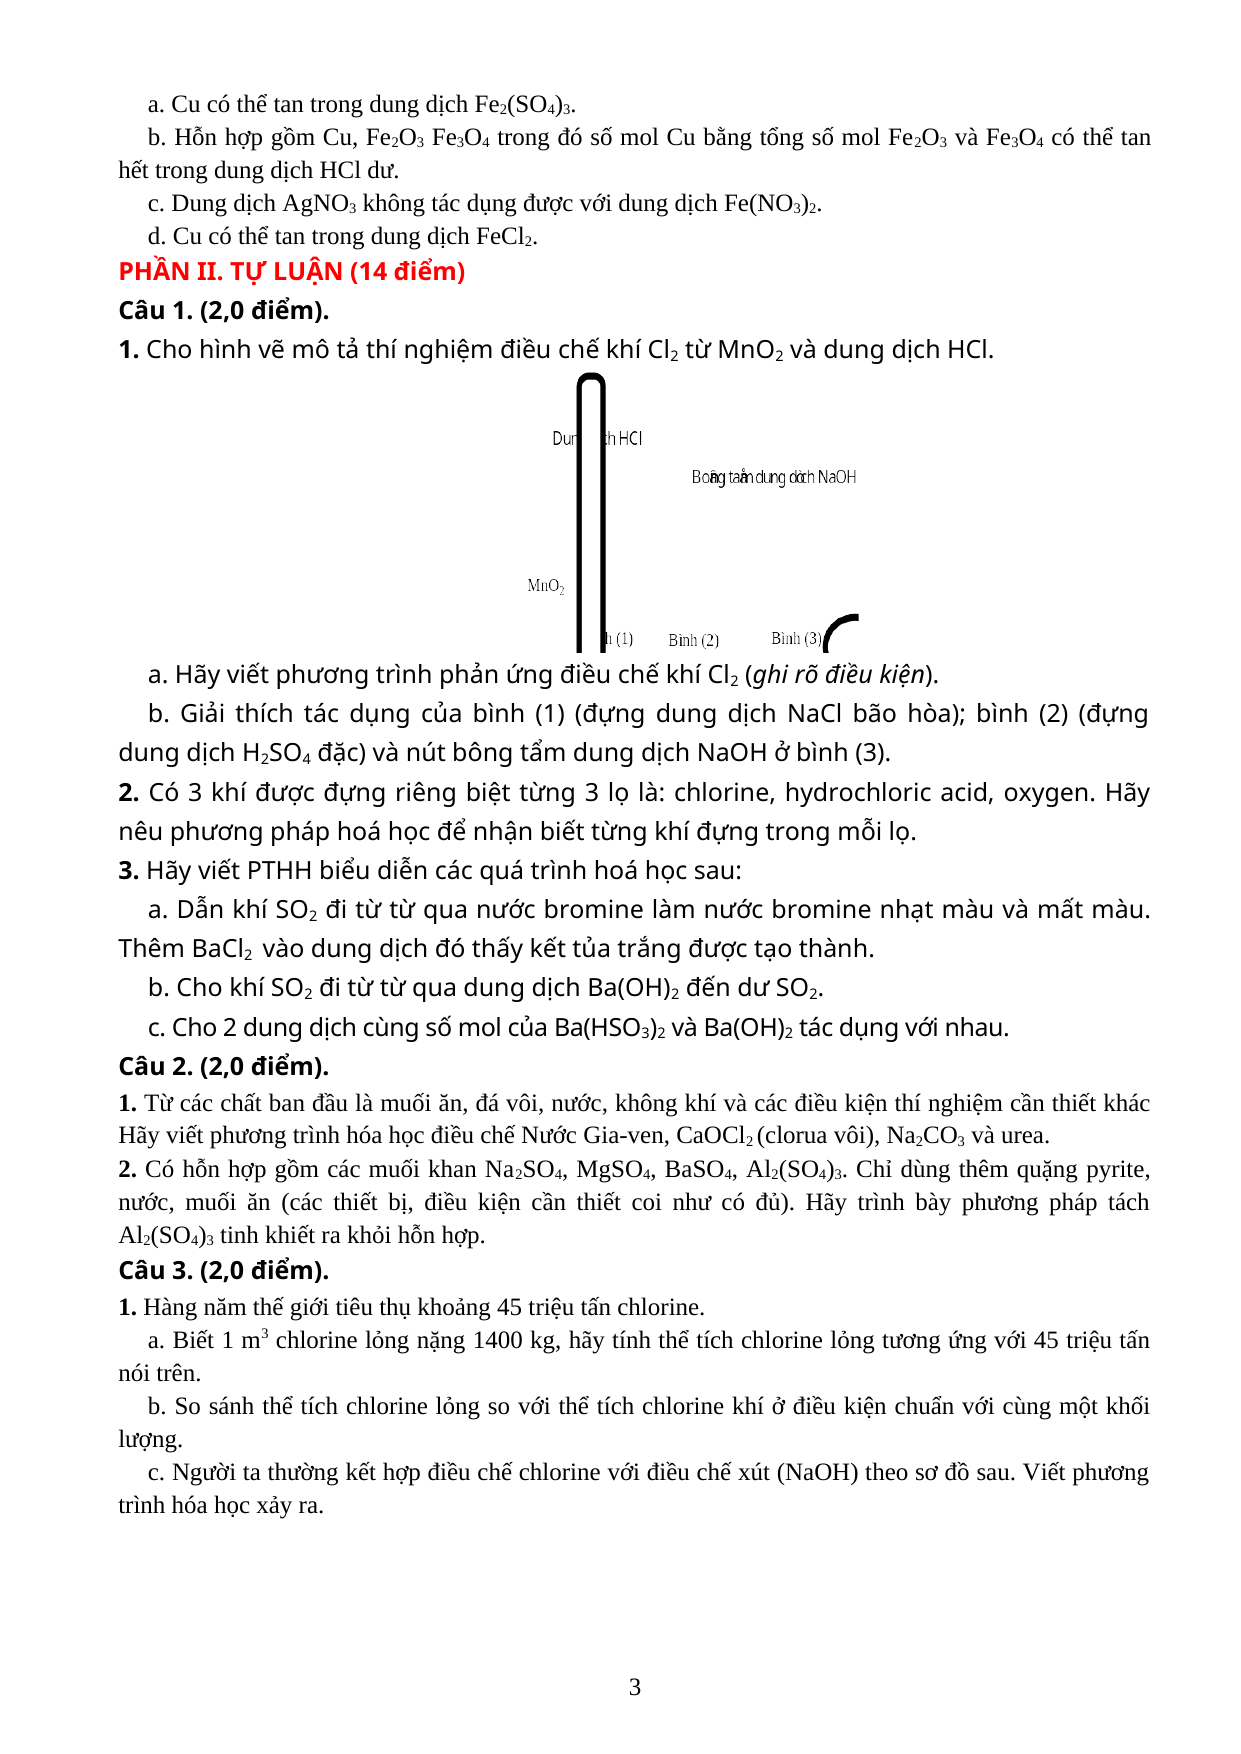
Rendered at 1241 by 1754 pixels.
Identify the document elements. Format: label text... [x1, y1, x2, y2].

text 1. Từ các chất ban đầu là muối ăn, đá vôi, nước, không khí và các điều kiện thí nghiệm cần thiết khác Hãy viết phương trình hóa học điều chế Nước Gia-ven, CaOCl2 (clorua vôi), Na2CO3 và urea. [118, 1088, 1152, 1149]
text a. Biết 1 m3 chlorine lỏng nặng 1400 kg, hãy tính thể tích chlorine lỏng tương ứng với 45 triệu tấn nói trên. [118, 1325, 1152, 1387]
list c. Cho 2 dung dịch cùng số mol của Ba(HSO3)2 và Ba(OH)2 tác dụng với nhau. [118, 1009, 1152, 1043]
text Câu 3. (2,0 điểm). [118, 1253, 1152, 1287]
list 2. Có 3 khí được đựng riêng biệt từng 3 lọ là: chlorine, hydrochloric acid, oxygen. Hãy nêu phương pháp hoá học để nhận biết từng khí đựng trong mỗi lọ. [118, 774, 1152, 847]
text c. Dung dịch AgNO3 không tác dụng được với dung dịch Fe(NO3)2. [118, 188, 1152, 216]
text 1. Hàng năm thế giới tiêu thụ khoảng 45 triệu tấn chlorine. [118, 1292, 1152, 1321]
text c. Người ta thường kết hợp điều chế chlorine với điều chế xút (NaOH) theo sơ đồ sau. Viết phương trình hóa học xảy ra. [118, 1457, 1152, 1519]
text Câu 1. (2,0 điểm). [118, 293, 1152, 327]
text b. Giải thích tác dụng của bình (1) (đựng dung dịch NaCl bão hòa); bình (2) (đựng dung dịch H2SO4 đặc) và nút bông tẩm dung dịch NaOH ở bình (3). [118, 696, 1152, 769]
text Câu 2. (2,0 điểm). [118, 1048, 1152, 1082]
text d. Cu có thể tan trong dung dịch FeCl2. [118, 221, 1152, 249]
text a. Hãy viết phương trình phản ứng điều chế khí Cl2 (ghi rõ điều kiện). [118, 657, 1152, 691]
text 1. Cho hình vẽ mô tả thí nghiệm điều chế khí Cl2 từ MnO2 và dung dịch HCl. [118, 332, 1152, 366]
text a. Cu có thể tan trong dung dịch Fe2(SO4)3. [118, 89, 1152, 117]
list b. Cho khí SO2 đi từ từ qua dung dịch Ba(OH)2 đến dư SO2. [118, 970, 1152, 1004]
text b. So sánh thể tích chlorine lỏng so với thể tích chlorine khí ở điều kiện chuẩn với cùng một khối lượng. [118, 1391, 1152, 1453]
text PHẦN II. TỰ LUẬN (14 điểm) [118, 254, 1152, 288]
text b. Hỗn hợp gồm Cu, Fe2O3 Fe3O4 trong đó số mol Cu bằng tổng số mol Fe2O3 và Fe3O4 có thể tan hết trong dung dịch HCl dư. [118, 122, 1152, 183]
list a. Dẫn khí SO2 đi từ từ qua nước bromine làm nước bromine nhạt màu và mất màu. Thêm BaCl2 vào dung dịch đó thấy kết tủa trắng được tạo thành. [118, 892, 1152, 965]
text 2. Có hỗn hợp gồm các muối khan Na2SO4, MgSO4, BaSO4, Al2(SO4)3. Chỉ dùng thêm quặng pyrite, nước, muối ăn (các thiết bị, điều kiện cần thiết coi như có đủ). Hãy trình bày phương pháp tách Al2(SO4)3 tinh khiết ra khỏi hỗn hợp. [118, 1154, 1152, 1248]
list 3. Hãy viết PTHH biểu diễn các quá trình hoá học sau: [118, 853, 1152, 887]
